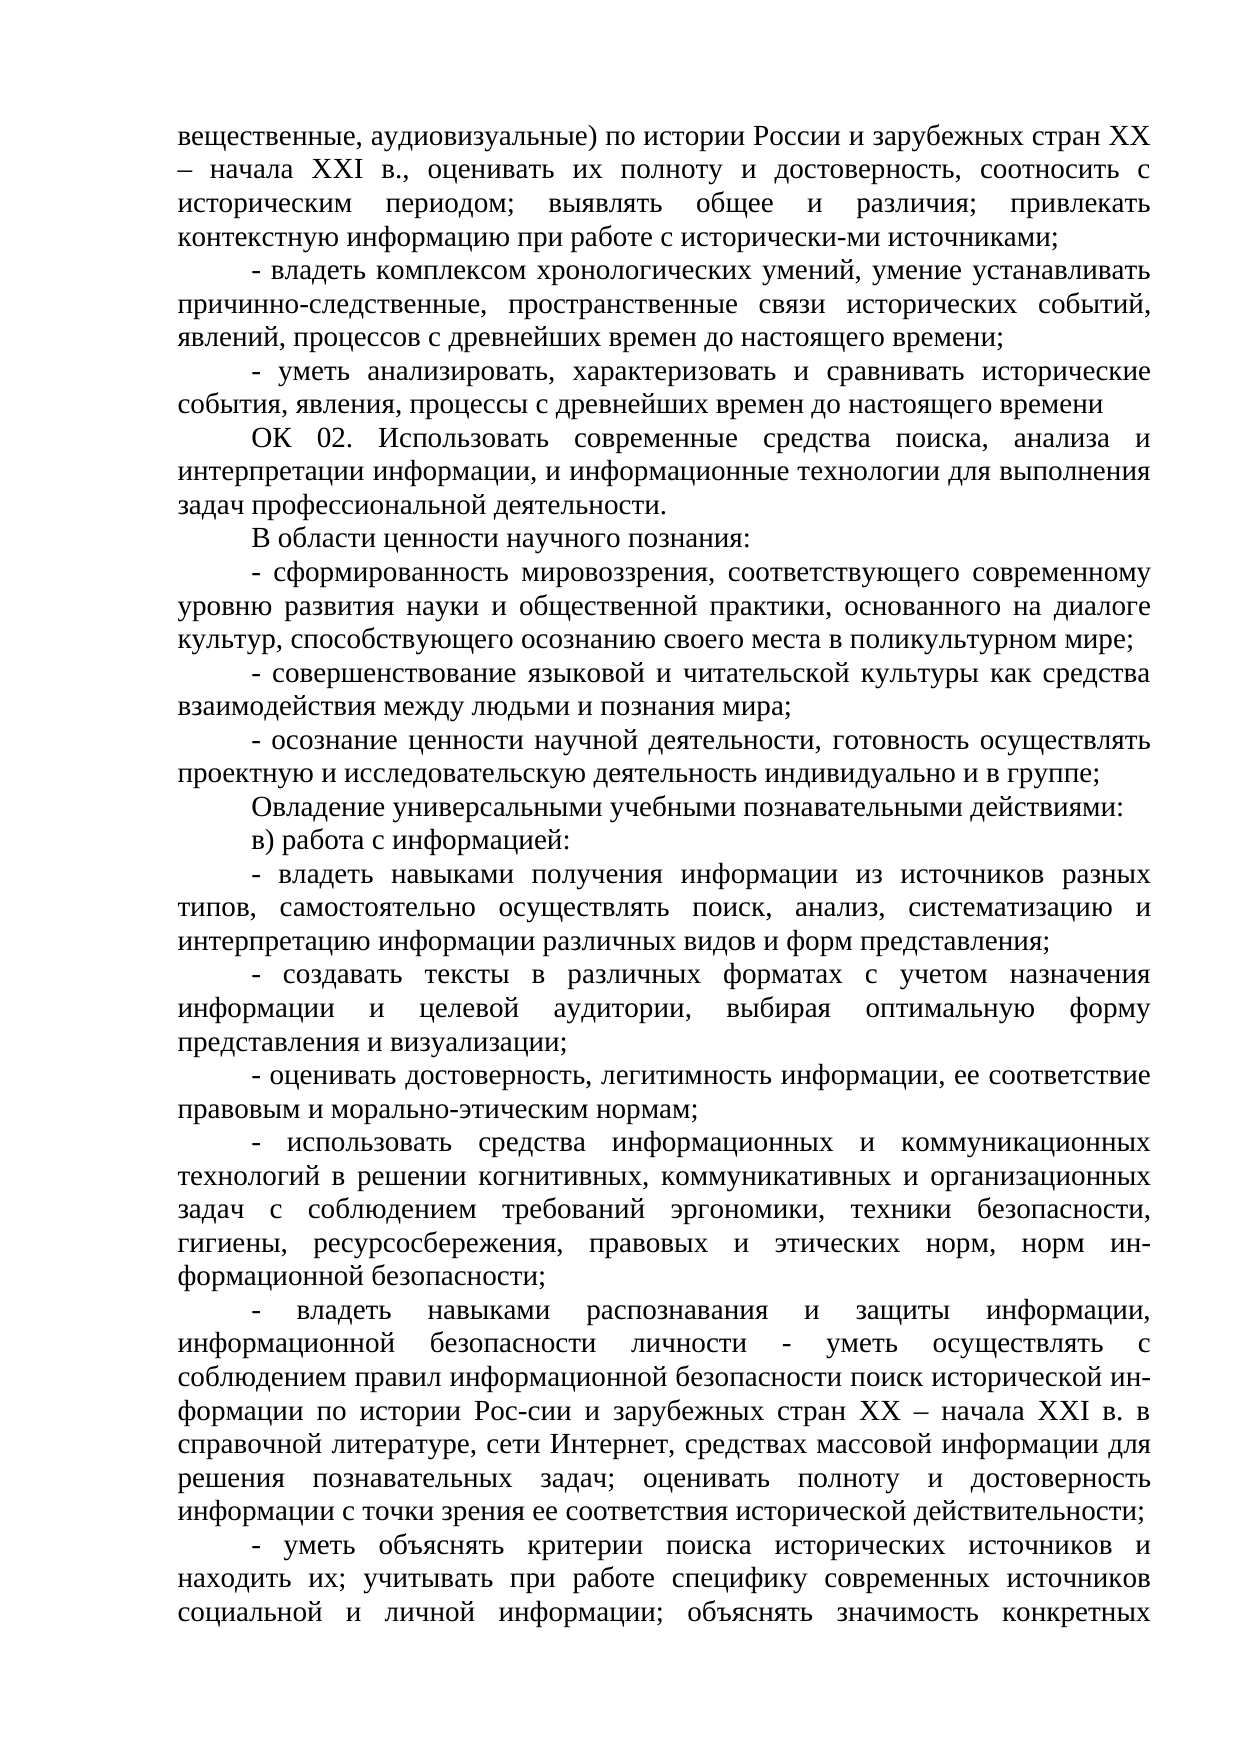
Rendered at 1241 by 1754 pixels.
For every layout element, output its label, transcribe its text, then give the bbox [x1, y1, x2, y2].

text - осознание ценности научной деятельности, готовность осуществлять проектную и исследовательскую деятельность индивидуально и в группе; [177, 722, 1152, 789]
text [177, 118, 1152, 252]
text - уметь анализировать, характеризовать и сравнивать исторические события, явления, процессы с древнейших времен до настоящего времени [177, 353, 1152, 420]
text ОК 02. Использовать современные средства поиска, анализа и интерпретации информации, и информационные технологии для выполнения задач профессиональной деятельности. [177, 420, 1152, 521]
text - создавать тексты в различных форматах с учетом назначения информации и целевой аудитории, выбирая оптимальную форму представления и визуализации; [177, 957, 1152, 1057]
text - оценивать достоверность, легитимность информации, ее соответствие правовым и морально-этическим нормам; [177, 1057, 1152, 1124]
text - владеть комплексом хронологических умений, умение устанавливать причинно-следственные, пространственные связи исторических событий, явлений, процессов с древнейших времен до настоящего времени; [177, 252, 1152, 353]
text - владеть навыками распознавания и защиты информации, информационной безопасности личности - уметь осуществлять с соблюдением правил информационной безопасности поиск исторической ин-формации по истории Рос-сии и зарубежных стран ХХ – начала XXI в. в справочной литературе, сети Интернет, средствах массовой информации для решения познавательных задач; оценивать полноту ‎и достоверность информации с точки зрения ее соответствия исторической действительности; [177, 1292, 1152, 1527]
text - использовать средства информационных и коммуникационных технологий в решении когнитивных, коммуникативных и организационных задач с соблюдением требований эргономики, техники безопасности, гигиены, ресурсосбережения, правовых и этических норм, норм ин-формационной безопасности; [177, 1124, 1152, 1292]
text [177, 1527, 1152, 1627]
text в) работа с информацией: [177, 822, 1152, 856]
text - владеть навыками получения информации из источников разных типов, самостоятельно осуществлять поиск, анализ, систематизацию и интерпретацию информации различных видов и форм представления; [177, 856, 1152, 957]
text - совершенствование языковой и читательской культуры как средства взаимодействия между людьми и познания мира; [177, 655, 1152, 722]
text Овладение универсальными учебными познавательными действиями: [177, 789, 1152, 822]
text В области ценности научного познания: [177, 521, 1152, 554]
text - сформированность мировоззрения, соответствующего современному уровню развития науки и общественной практики, основанного на диалоге культур, способствующего осознанию своего места в поликультурном мире; [177, 554, 1152, 655]
